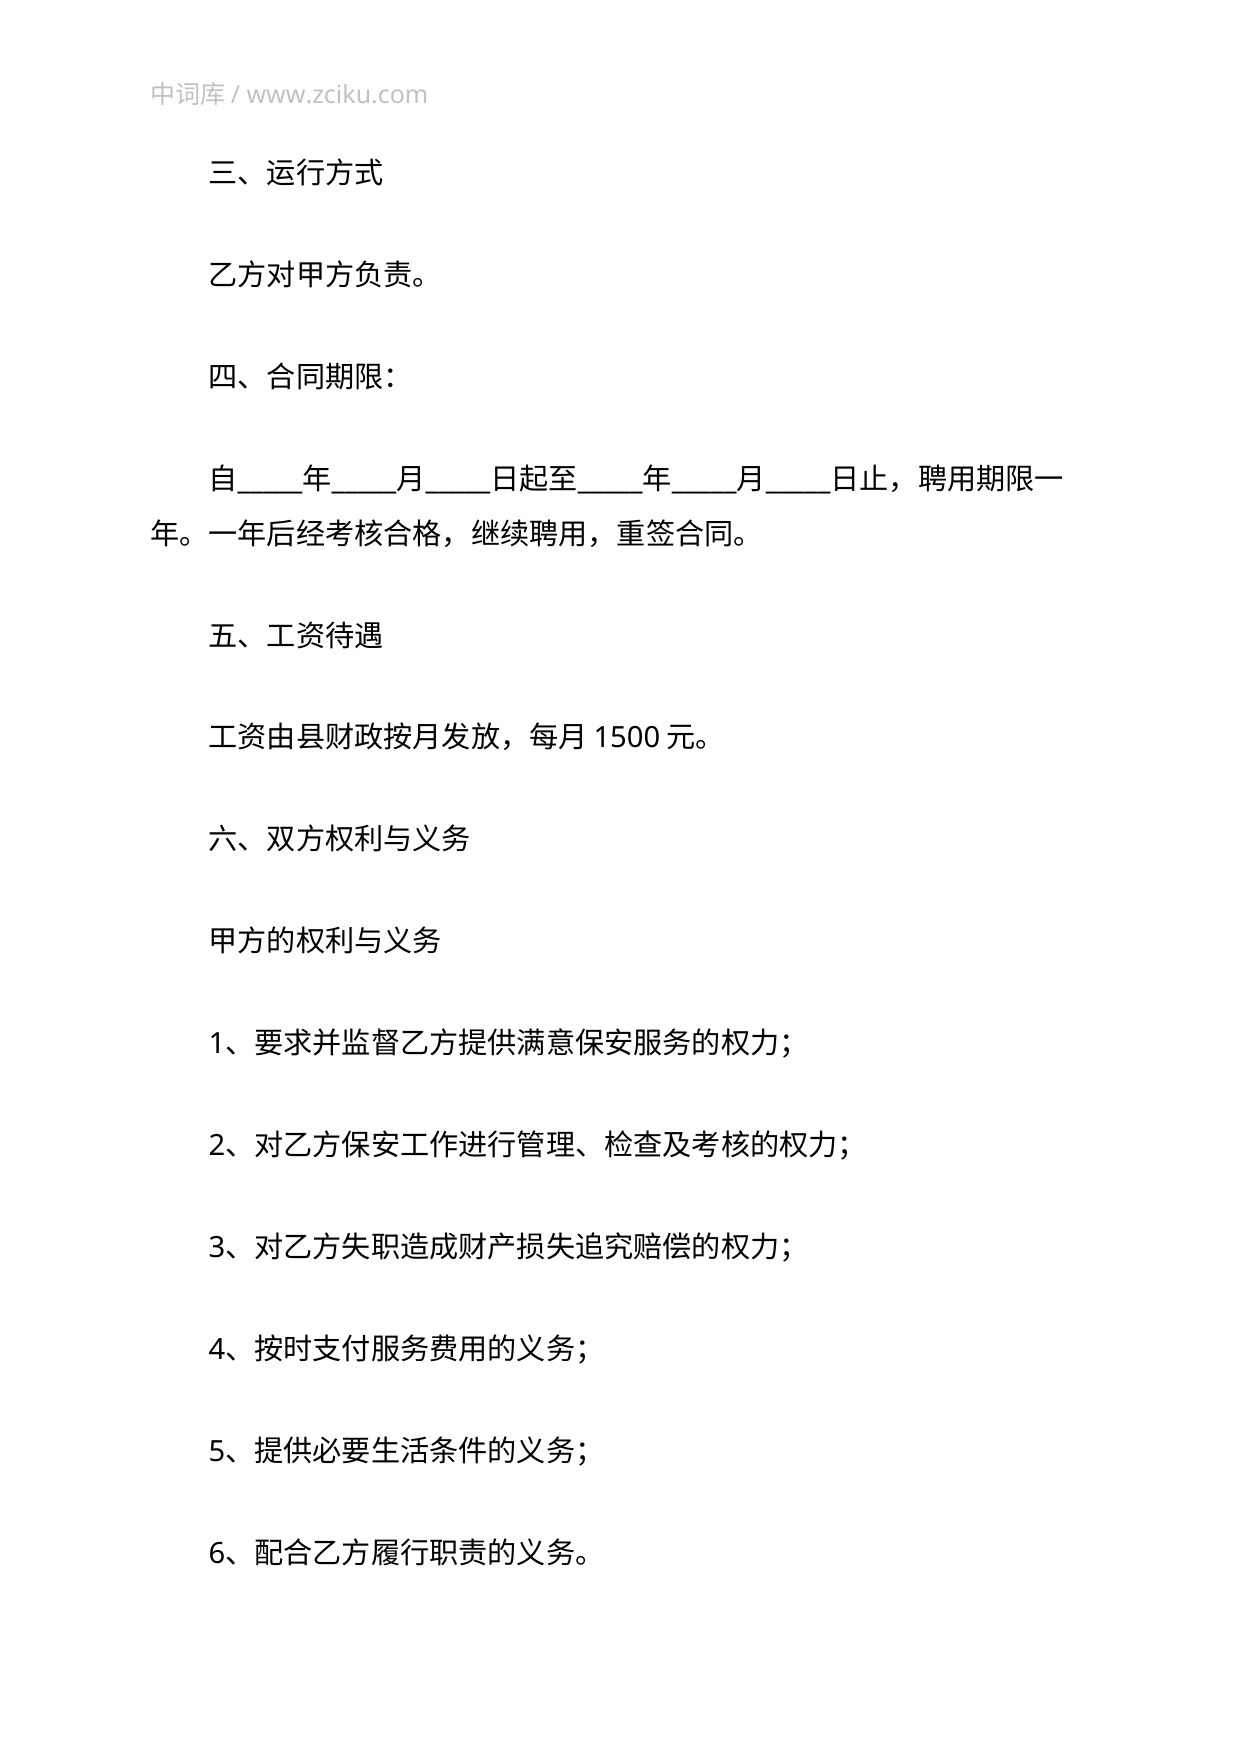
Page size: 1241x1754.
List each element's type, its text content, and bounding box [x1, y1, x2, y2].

text 6、配合乙方履行职责的义务。 [150, 1529, 1090, 1572]
text 六、双方权利与义务 [150, 816, 1090, 858]
text 工资由县财政按月发放，每月1500元。 [150, 714, 1090, 756]
text 乙方对甲方负责。 [150, 252, 1090, 294]
text 四、合同期限： [150, 353, 1090, 396]
text 甲方的权利与义务 [150, 918, 1090, 960]
text 自_____年_____月_____日起至_____年_____月_____日止，聘用期限一年。一年后经考核合格，继续聘用，重签合同。 [150, 455, 1090, 553]
text 3、对乙方失职造成财产损失追究赔偿的权力； [150, 1223, 1090, 1266]
text 三、运行方式 [150, 150, 1090, 192]
text 2、对乙方保安工作进行管理、检查及考核的权力； [150, 1121, 1090, 1164]
text 5、提供必要生活条件的义务； [150, 1427, 1090, 1470]
text 1、要求并监督乙方提供满意保安服务的权力； [150, 1019, 1090, 1062]
text 4、按时支付服务费用的义务； [150, 1325, 1090, 1368]
text 五、工资待遇 [150, 612, 1090, 654]
